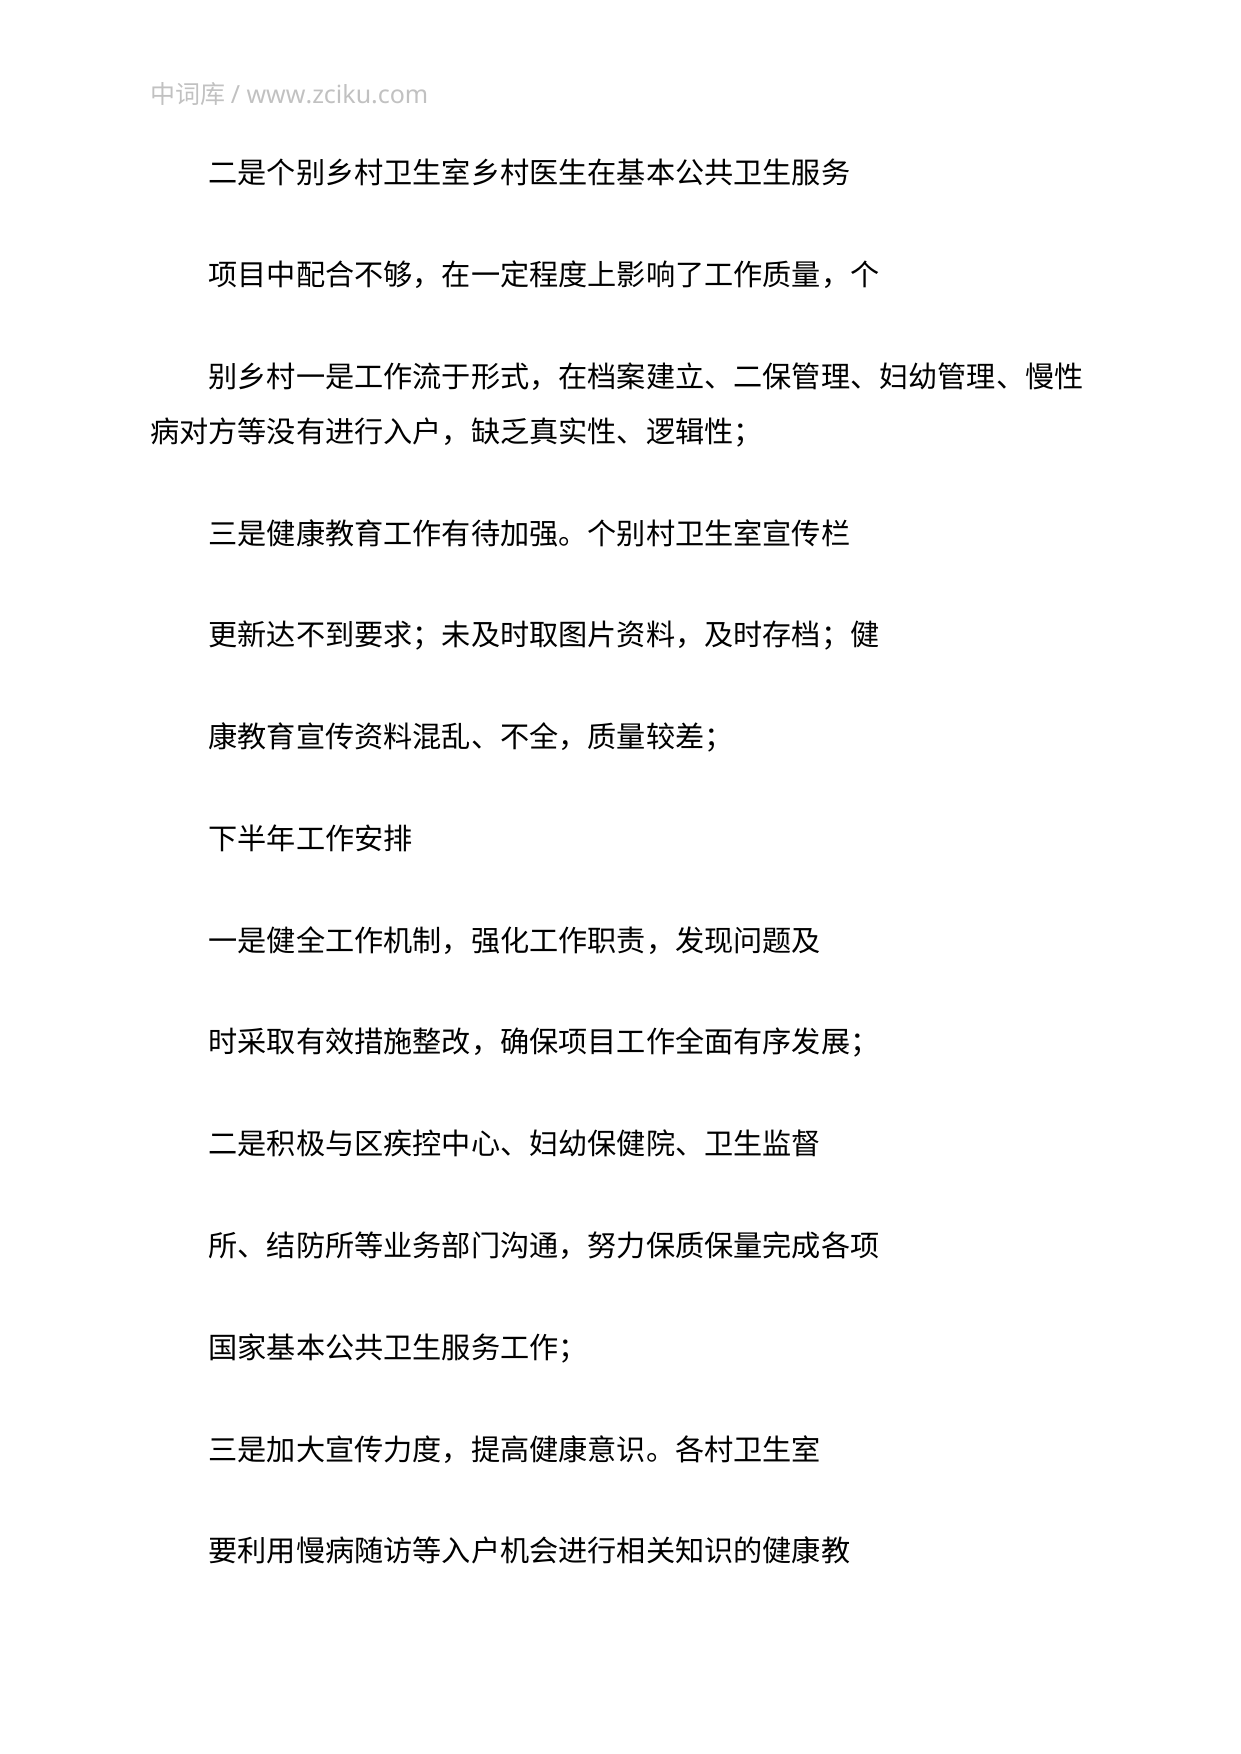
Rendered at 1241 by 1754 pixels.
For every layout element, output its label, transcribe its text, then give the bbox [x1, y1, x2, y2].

text 二是积极与区疾控中心、妇幼保健院、卫生监督 [150, 1121, 1090, 1163]
text 更新达不到要求；未及时取图片资料，及时存档；健 [150, 612, 1090, 654]
text 三是加大宣传力度，提高健康意识。各村卫生室 [150, 1426, 1090, 1468]
text 项目中配合不够，在一定程度上影响了工作质量，个 [150, 252, 1090, 294]
text 要利用慢病随访等入户机会进行相关知识的健康教 [150, 1528, 1090, 1570]
text 别乡村一是工作流于形式，在档案建立、二保管理、妇幼管理、慢性病对方等没有进行入户，缺乏真实性、逻辑性； [150, 353, 1090, 451]
text 下半年工作安排 [150, 816, 1090, 858]
text 所、结防所等业务部门沟通，努力保质保量完成各项 [150, 1223, 1090, 1265]
text 时采取有效措施整改，确保项目工作全面有序发展； [150, 1019, 1090, 1061]
text 一是健全工作机制，强化工作职责，发现问题及 [150, 917, 1090, 959]
text 三是健康教育工作有待加强。个别村卫生室宣传栏 [150, 510, 1090, 552]
text 二是个别乡村卫生室乡村医生在基本公共卫生服务 [150, 150, 1090, 192]
text 康教育宣传资料混乱、不全，质量较差； [150, 714, 1090, 756]
text 国家基本公共卫生服务工作； [150, 1324, 1090, 1367]
